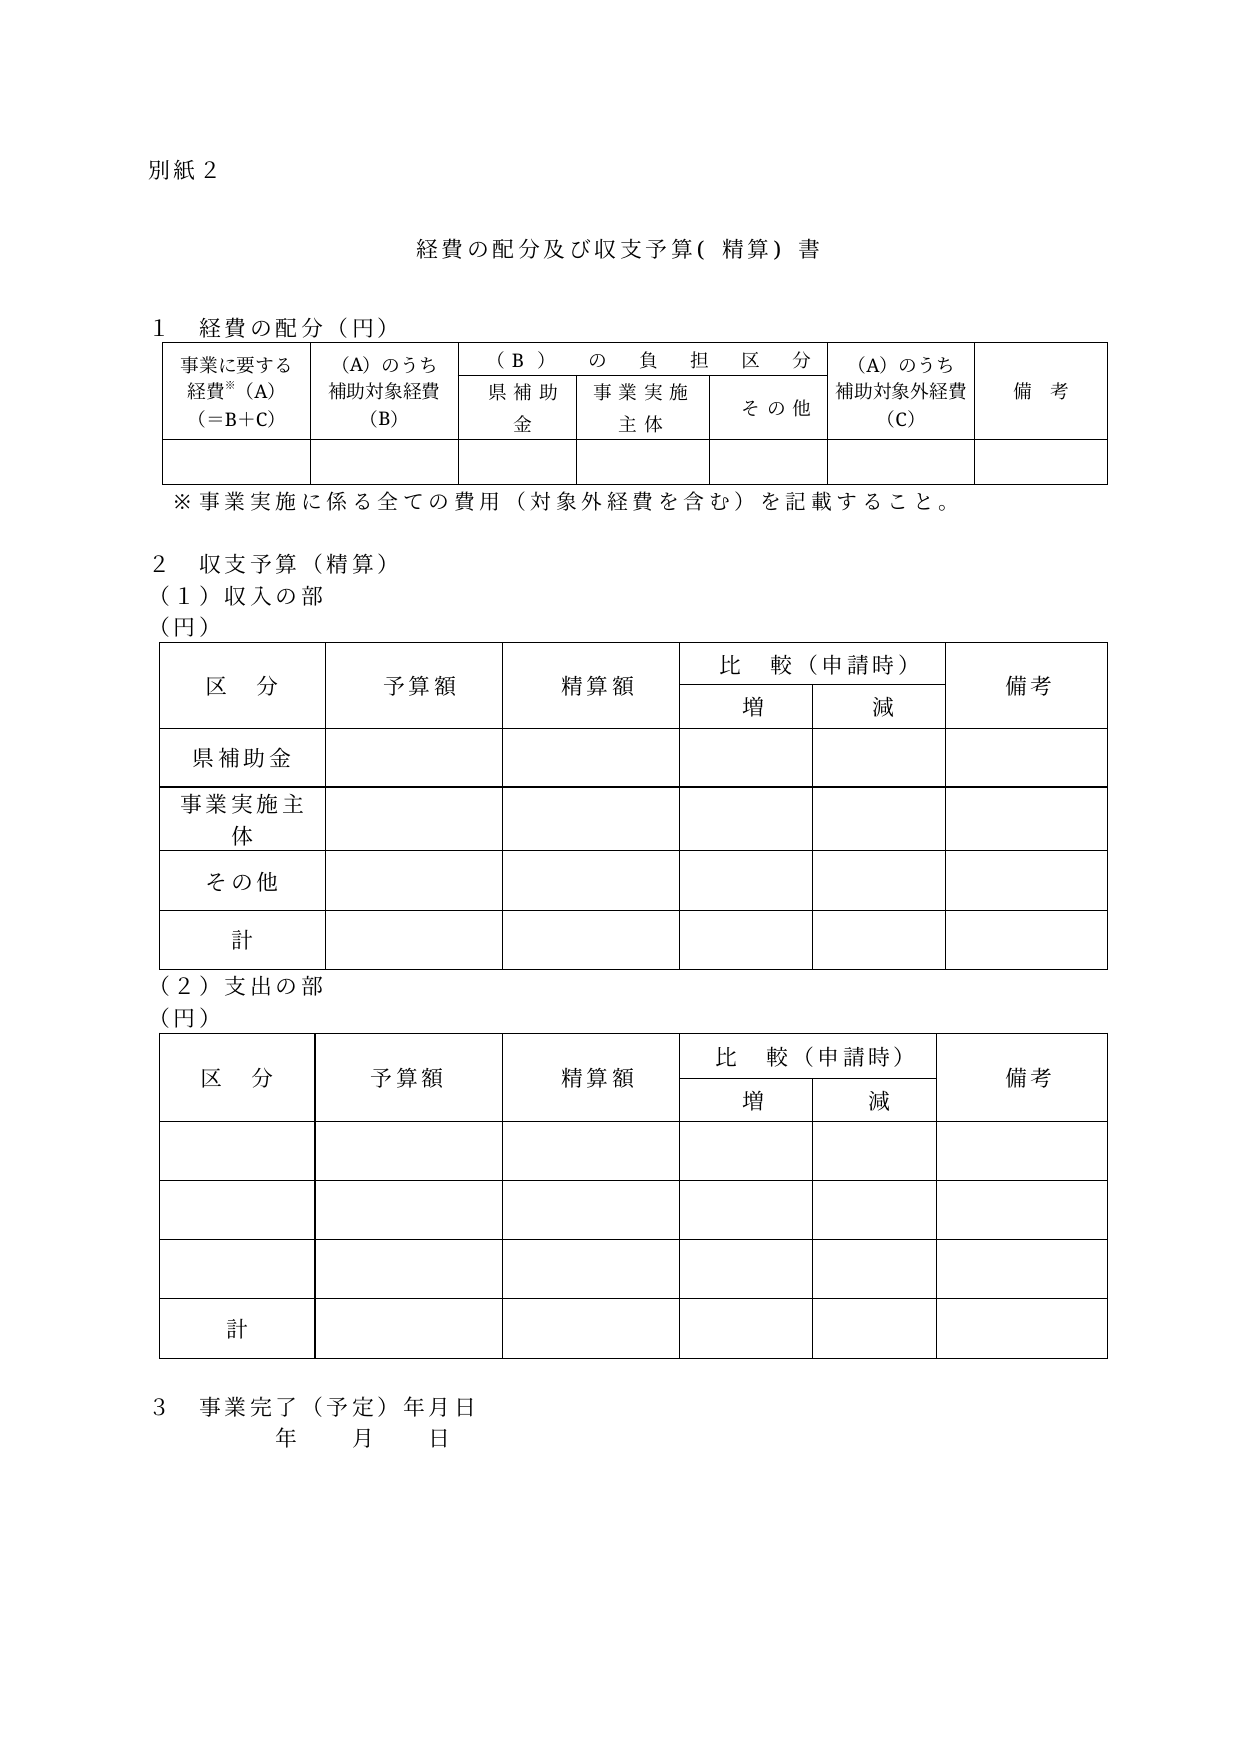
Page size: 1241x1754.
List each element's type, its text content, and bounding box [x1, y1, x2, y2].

table_cell [160, 1122, 314, 1180]
table_cell [946, 911, 1107, 968]
table_cell [710, 440, 827, 484]
table_cell [459, 440, 576, 484]
table_cell 事業実施主体 [160, 788, 325, 850]
table_cell [503, 1122, 679, 1180]
text 経費の配分及び収支予算(精算)書 [148, 216, 1092, 279]
table_cell [311, 440, 458, 484]
table_cell [680, 1122, 812, 1180]
table_cell 計 [160, 1299, 314, 1357]
table_cell [680, 1299, 812, 1357]
table_cell [326, 851, 502, 909]
text （２）支出の部 （円） [148, 969, 1092, 1032]
table_cell [316, 1181, 502, 1239]
text １ 経費の配分（円） [148, 311, 1092, 342]
table_header 備 考 [975, 343, 1107, 439]
table_cell [680, 729, 812, 786]
table_cell [813, 1122, 936, 1180]
table_cell 県補助金 [160, 729, 325, 786]
table_cell [813, 911, 945, 968]
table_cell 減 [813, 1079, 936, 1121]
table_cell [680, 788, 812, 850]
table_cell [975, 440, 1107, 484]
table_cell [828, 440, 974, 484]
table_cell [946, 788, 1107, 850]
table_cell [503, 911, 679, 968]
table_header 予算額 [326, 643, 502, 727]
table_header 備考 [946, 643, 1107, 727]
table_cell [813, 1181, 936, 1239]
table_header 比 較（申請時） [680, 643, 945, 684]
table_cell [813, 851, 945, 909]
table_header 備考 [937, 1034, 1107, 1121]
table_cell [316, 1299, 502, 1357]
table_cell [680, 1181, 812, 1239]
table_cell [503, 1299, 679, 1357]
table_header （B） の 負 担 区 分 [459, 343, 827, 375]
text ※事業実施に係る全ての費用（対象外経費を含む）を記載すること。 [148, 485, 1092, 516]
table_cell [813, 1240, 936, 1298]
table_header 事業に要する 経費※（A） （＝B＋C） [163, 343, 310, 439]
table_cell [326, 729, 502, 786]
table_cell [316, 1240, 502, 1298]
table_cell [316, 1122, 502, 1180]
table_cell [680, 851, 812, 909]
table_cell [937, 1122, 1107, 1180]
text ３ 事業完了（予定）年月日 [148, 1390, 1092, 1421]
table_header 精算額 [503, 643, 679, 727]
text ２ 収支予算（精算） [148, 548, 1092, 579]
text （１）収入の部 （円） [148, 579, 1092, 642]
table_header 比 較（申請時） [680, 1034, 936, 1078]
table_header 予算額 [316, 1034, 502, 1121]
table_cell 減 [813, 685, 945, 727]
table_header （A）のうち 補助対象外経費 （C） [828, 343, 974, 439]
table_cell [937, 1240, 1107, 1298]
table_cell [326, 911, 502, 968]
table_cell [946, 729, 1107, 786]
table_cell その他 [710, 376, 827, 439]
text 別紙２ [148, 153, 1092, 185]
table_cell [813, 729, 945, 786]
table_cell 増 [680, 1079, 812, 1121]
table_cell 事業実施主体 [577, 376, 709, 439]
table_cell [160, 1240, 314, 1298]
table_cell 計 [160, 911, 325, 968]
table_cell [680, 1240, 812, 1298]
table_cell [937, 1181, 1107, 1239]
table_cell [937, 1299, 1107, 1357]
table_cell [813, 788, 945, 850]
table_header 区 分 [160, 1034, 314, 1121]
table_header 区 分 [160, 643, 325, 727]
table_cell 県補助金 [459, 376, 576, 439]
table_cell [503, 788, 679, 850]
table_cell [503, 851, 679, 909]
table_cell [160, 1181, 314, 1239]
table_cell その他 [160, 851, 325, 909]
text 年 月 日 [148, 1421, 1092, 1453]
table_cell [813, 1299, 936, 1357]
table_cell [577, 440, 709, 484]
table_cell [503, 729, 679, 786]
table_header （A）のうち 補助対象経費 （B） [311, 343, 458, 439]
table_cell [503, 1240, 679, 1298]
table_cell 増 [680, 685, 812, 727]
table_cell [503, 1181, 679, 1239]
table_cell [163, 440, 310, 484]
table_cell [680, 911, 812, 968]
table_cell [946, 851, 1107, 909]
table_header 精算額 [503, 1034, 679, 1121]
table_cell [326, 788, 502, 850]
